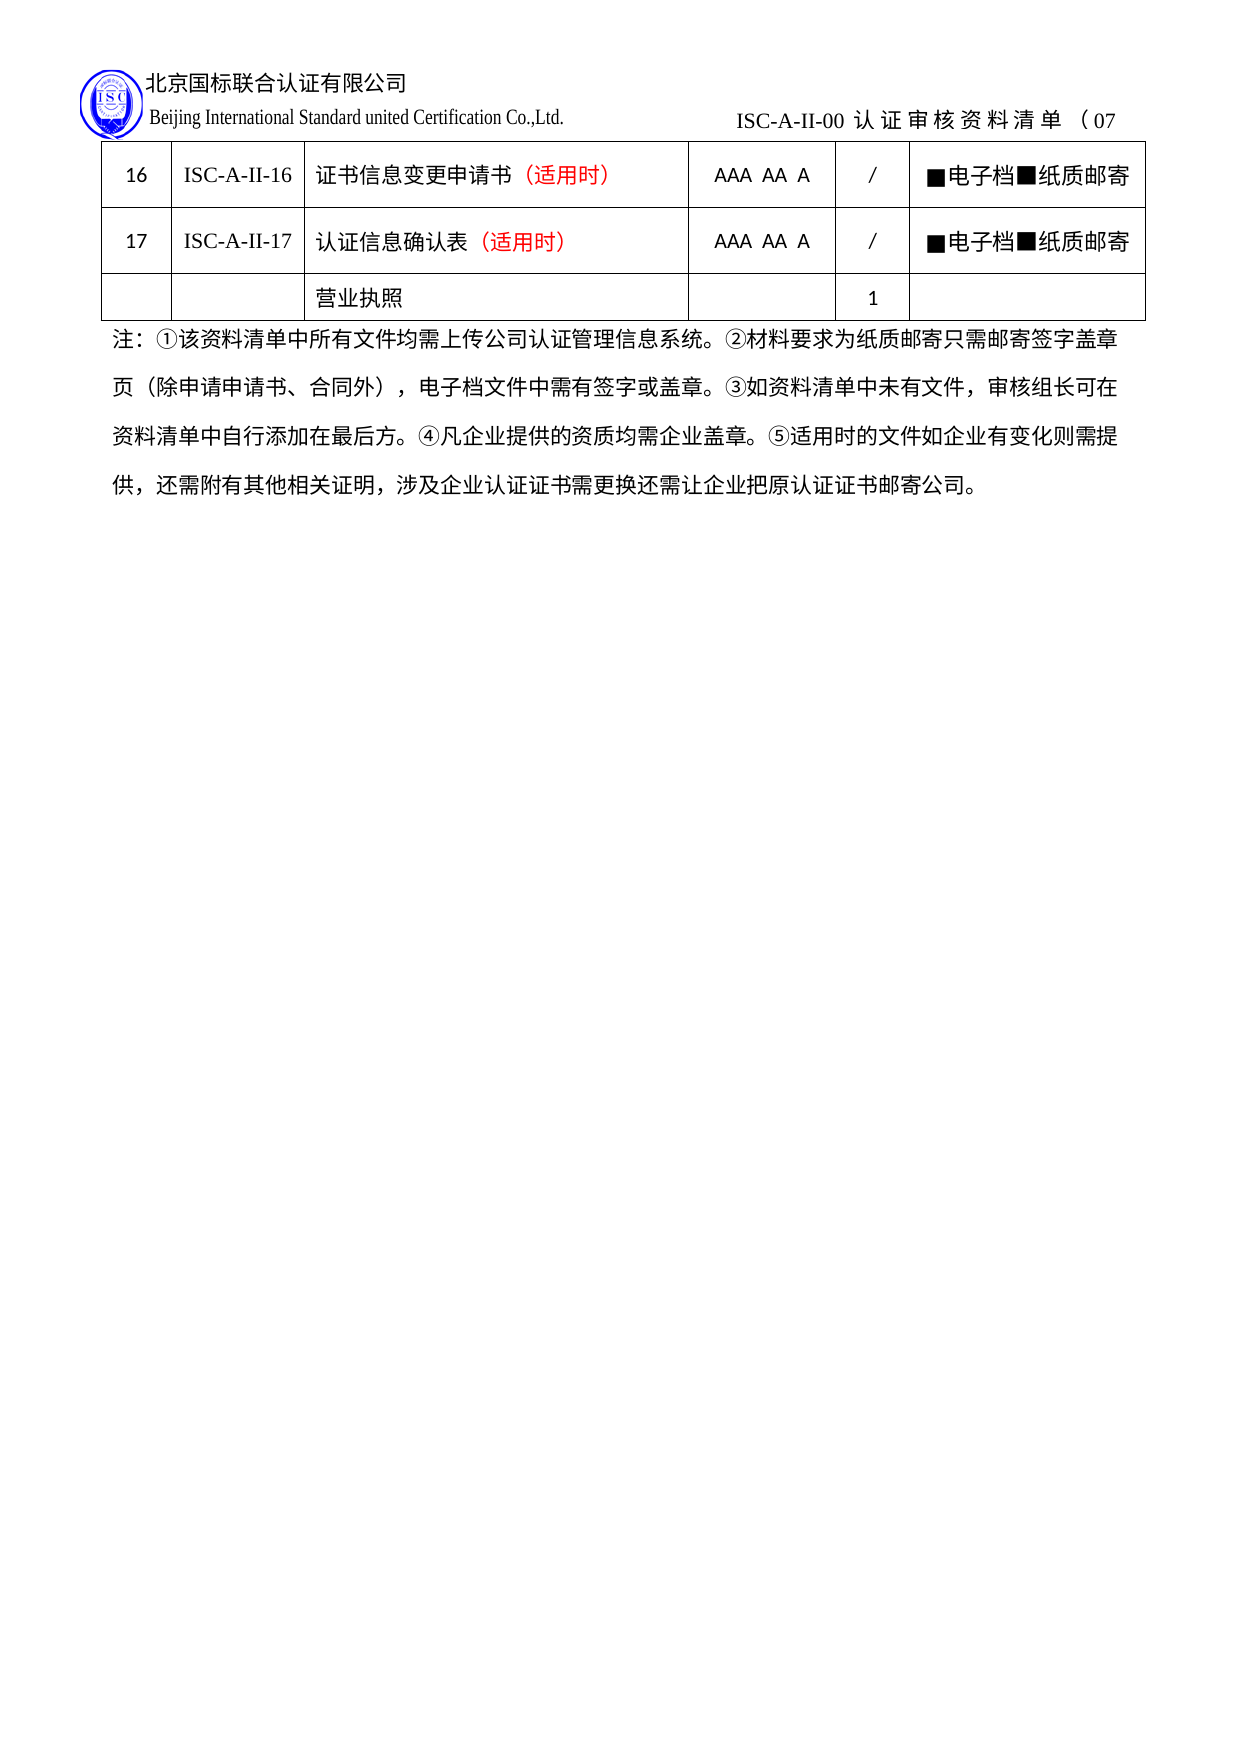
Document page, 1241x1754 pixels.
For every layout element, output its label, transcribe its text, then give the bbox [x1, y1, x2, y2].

text 注：①该资料清单中所有文件均需上传公司认证管理信息系统。②材料要求为纸质邮寄只需邮寄签字盖章页（除申请申请书、合同外），电子档文件中需有签字或盖章。③如资料清单中未有文件，审核组长可在资料清单中自行添加在最后方。④凡企业提供的资质均需企业盖章。⑤适用时的文件如企业有变化则需提供，还需附有其他相关证明，涉及企业认证证书需更换还需让企业把原认证证书邮寄公司。 [112, 321, 1128, 500]
table_cell 16 [102, 142, 171, 207]
table_cell 营业执照 [305, 274, 688, 320]
table_cell ■电子档■纸质邮寄 [910, 208, 1145, 273]
table_cell ISC-A-II-16 [172, 142, 304, 207]
table_cell AAA AA A [689, 142, 835, 207]
table_cell 认证信息确认表（适用时） [305, 208, 688, 273]
table_cell [172, 274, 304, 320]
table_cell [102, 274, 171, 320]
table_cell 17 [102, 208, 171, 273]
table_cell 1 [836, 274, 909, 320]
table_cell ■电子档■纸质邮寄 [910, 142, 1145, 207]
table_cell ISC-A-II-17 [172, 208, 304, 273]
table_cell / [836, 142, 909, 207]
table_cell [910, 274, 1145, 320]
picture [79, 69, 142, 139]
table_cell / [836, 208, 909, 273]
table_cell 证书信息变更申请书（适用时） [305, 142, 688, 207]
table_cell [689, 274, 835, 320]
table_cell AAA AA A [689, 208, 835, 273]
